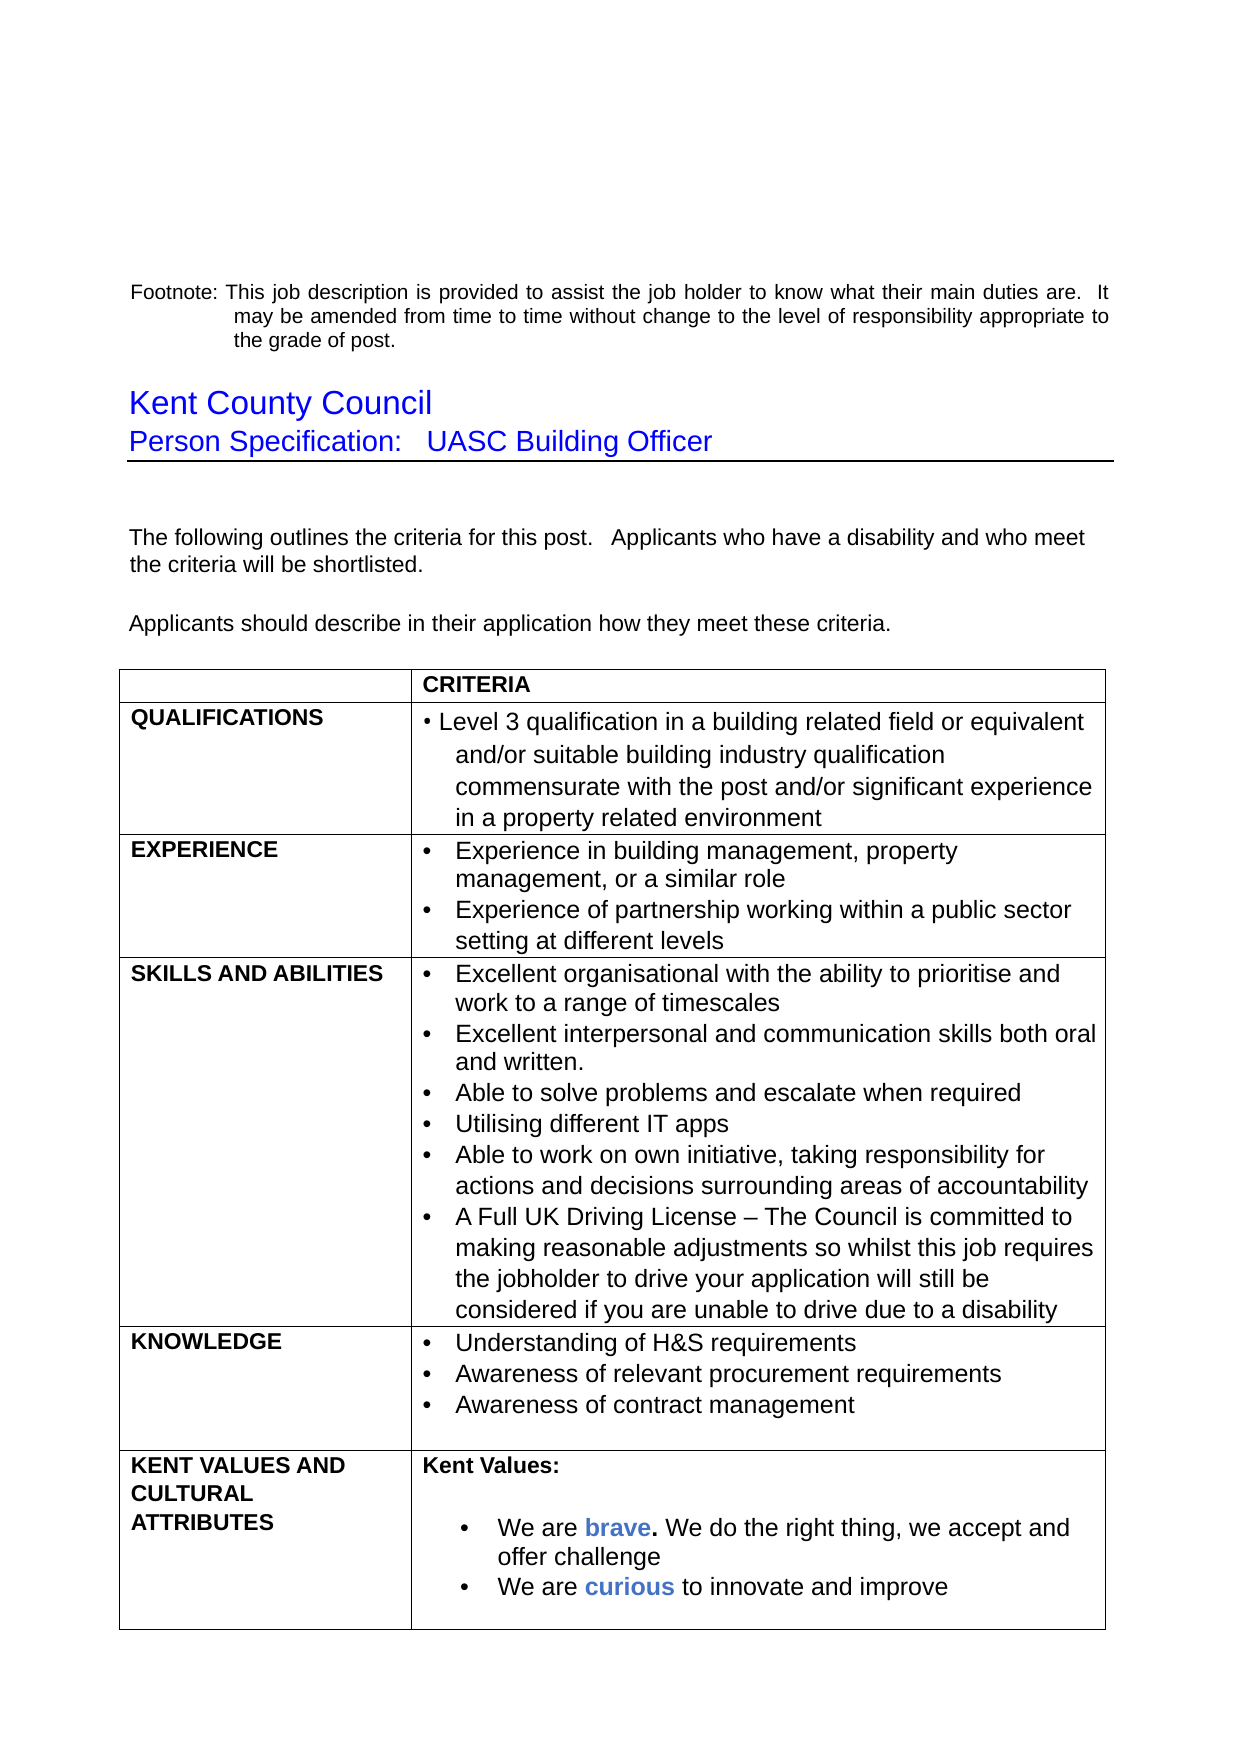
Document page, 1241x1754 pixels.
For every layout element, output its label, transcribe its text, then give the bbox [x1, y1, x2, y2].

table_cell Understanding of H&S requirements Awareness of relevant procurement requirements Awareness of contract management [412, 1327, 1105, 1450]
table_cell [120, 1451, 411, 1629]
table_cell Excellent organisational with the ability to prioritise and work to a range of timescales Excellent interpersonal and communication skills both oral and written. Able to solve problems and escalate when required Utilising different IT apps Able to work on own initiative, taking responsibility for actions and decisions surrounding areas of accountability A Full UK Driving License – The Council is committed to making reasonable adjustments so whilst this job requires the jobholder to drive your application will still be considered if you are unable to drive due to a disability [412, 958, 1105, 1326]
table_cell QUALIFICATIONS [120, 703, 411, 833]
text The following outlines the criteria for this post. Applicants who have a disability and who meet the criteria will be shortlisted. [128, 523, 1111, 577]
text Person Specification: UASC Building Officer [128, 424, 1111, 458]
table_cell SKILLS AND ABILITIES [120, 958, 411, 1326]
table_cell EXPERIENCE [120, 835, 411, 957]
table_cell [412, 1451, 1105, 1629]
text Kent County Council [128, 383, 1111, 421]
table_cell Experience in building management, property management, or a similar role Experience of partnership working within a public sector setting at different levels [412, 835, 1105, 957]
text Applicants should describe in their application how they meet these criteria. [128, 610, 1111, 636]
text Footnote: This job description is provided to assist the job holder to know what their main duties are. It may be amended from time to time without change to the level of responsibility appropriate to the grade of post. [130, 280, 1111, 352]
table_header CRITERIA [412, 670, 1105, 702]
table_cell KNOWLEDGE [120, 1327, 411, 1450]
table_header [120, 670, 411, 702]
table_cell • Level 3 qualification in a building related field or equivalent and/or suitable building industry qualification commensurate with the post and/or significant experience in a property related environment [412, 703, 1105, 833]
